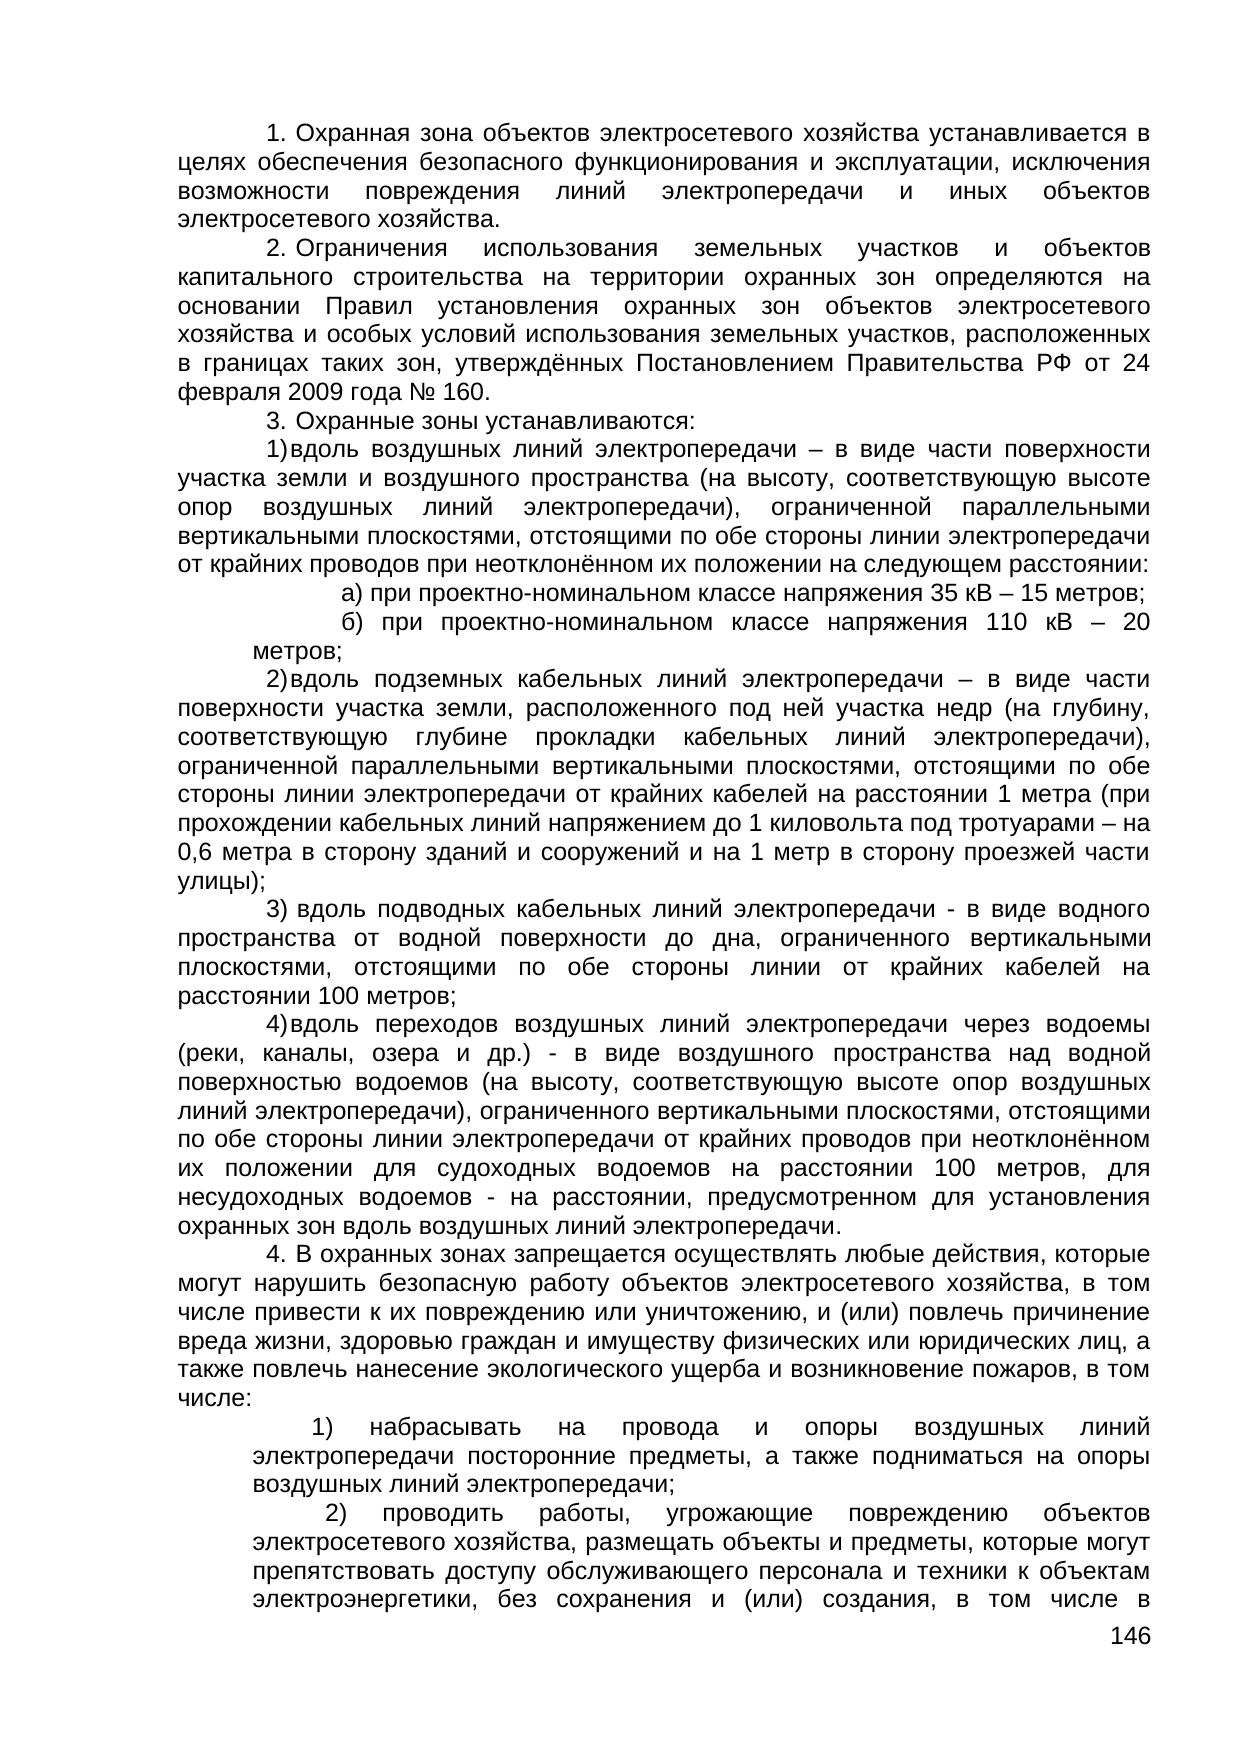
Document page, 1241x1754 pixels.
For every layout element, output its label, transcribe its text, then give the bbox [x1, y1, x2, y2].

list вдоль подземных кабельных линий электропередачи – в виде части поверхности участка земли, расположенного под ней участка недр (на глубину, соответствующую глубине прокладки кабельных линий электропередачи), ограниченной параллельными вертикальными плоскостями, отстоящими по обе стороны линии электропередачи от крайних кабелей на расстоянии 1 метра (при прохождении кабельных линий напряжением до 1 киловольта под тротуарами – на 0,6 метра в сторону зданий и сооружений и на 1 метр в сторону проезжей части улицы); [177, 664, 1152, 894]
list Охранные зоны устанавливаются: [177, 406, 1152, 434]
text б) при проектно-номинальном классе напряжения 110 кВ – 20 метров; [252, 607, 1152, 664]
list вдоль воздушных линий электропередачи – в виде части поверхности участка земли и воздушного пространства (на высоту, соответствующую высоте опор воздушных линий электропередачи), ограниченной параллельными вертикальными плоскостями, отстоящими по обе стороны линии электропередачи от крайних проводов при неотклонённом их положении на следующем расстоянии: [177, 434, 1152, 578]
list Ограничения использования земельных участков и объектов капитального строительства на территории охранных зон определяются на основании Правил установления охранных зон объектов электросетевого хозяйства и особых условий использования земельных участков, расположенных в границах таких зон, утверждённых Постановлением Правительства РФ от 24 февраля 2009 года № 160. [177, 233, 1152, 406]
text а) при проектно-номинальном классе напряжения 35 кВ – 15 метров; [252, 578, 1152, 607]
list вдоль переходов воздушных линий электропередачи через водоемы (реки, каналы, озера и др.) - в виде воздушного пространства над водной поверхностью водоемов (на высоту, соответствующую высоте опор воздушных линий электропередачи), ограниченного вертикальными плоскостями, отстоящими по обе стороны линии электропередачи от крайних проводов при неотклонённом их положении для судоходных водоемов на расстоянии 100 метров, для несудоходных водоемов - на расстоянии, предусмотренном для установления охранных зон вдоль воздушных линий электропередачи. [177, 1009, 1152, 1239]
text 1) набрасывать на провода и опоры воздушных линий электропередачи посторонние предметы, а также подниматься на опоры воздушных линий электропередачи; [252, 1412, 1152, 1498]
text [252, 1498, 1152, 1613]
list В охранных зонах запрещается осуществлять любые действия, которые могут нарушить безопасную работу объектов электросетевого хозяйства, в том числе привести к их повреждению или уничтожению, и (или) повлечь причинение вреда жизни, здоровью граждан и имуществу физических или юридических лиц, а также повлечь нанесение экологического ущерба и возникновение пожаров, в том числе: [177, 1239, 1152, 1412]
list Охранная зона объектов электросетевого хозяйства устанавливается в целях обеспечения безопасного функционирования и эксплуатации, исключения возможности повреждения линий электропередачи и иных объектов электросетевого хозяйства. [177, 118, 1152, 233]
list вдоль подводных кабельных линий электропередачи - в виде водного пространства от водной поверхности до дна, ограниченного вертикальными плоскостями, отстоящими по обе стороны линии от крайних кабелей на расстоянии 100 метров; [177, 894, 1152, 1009]
